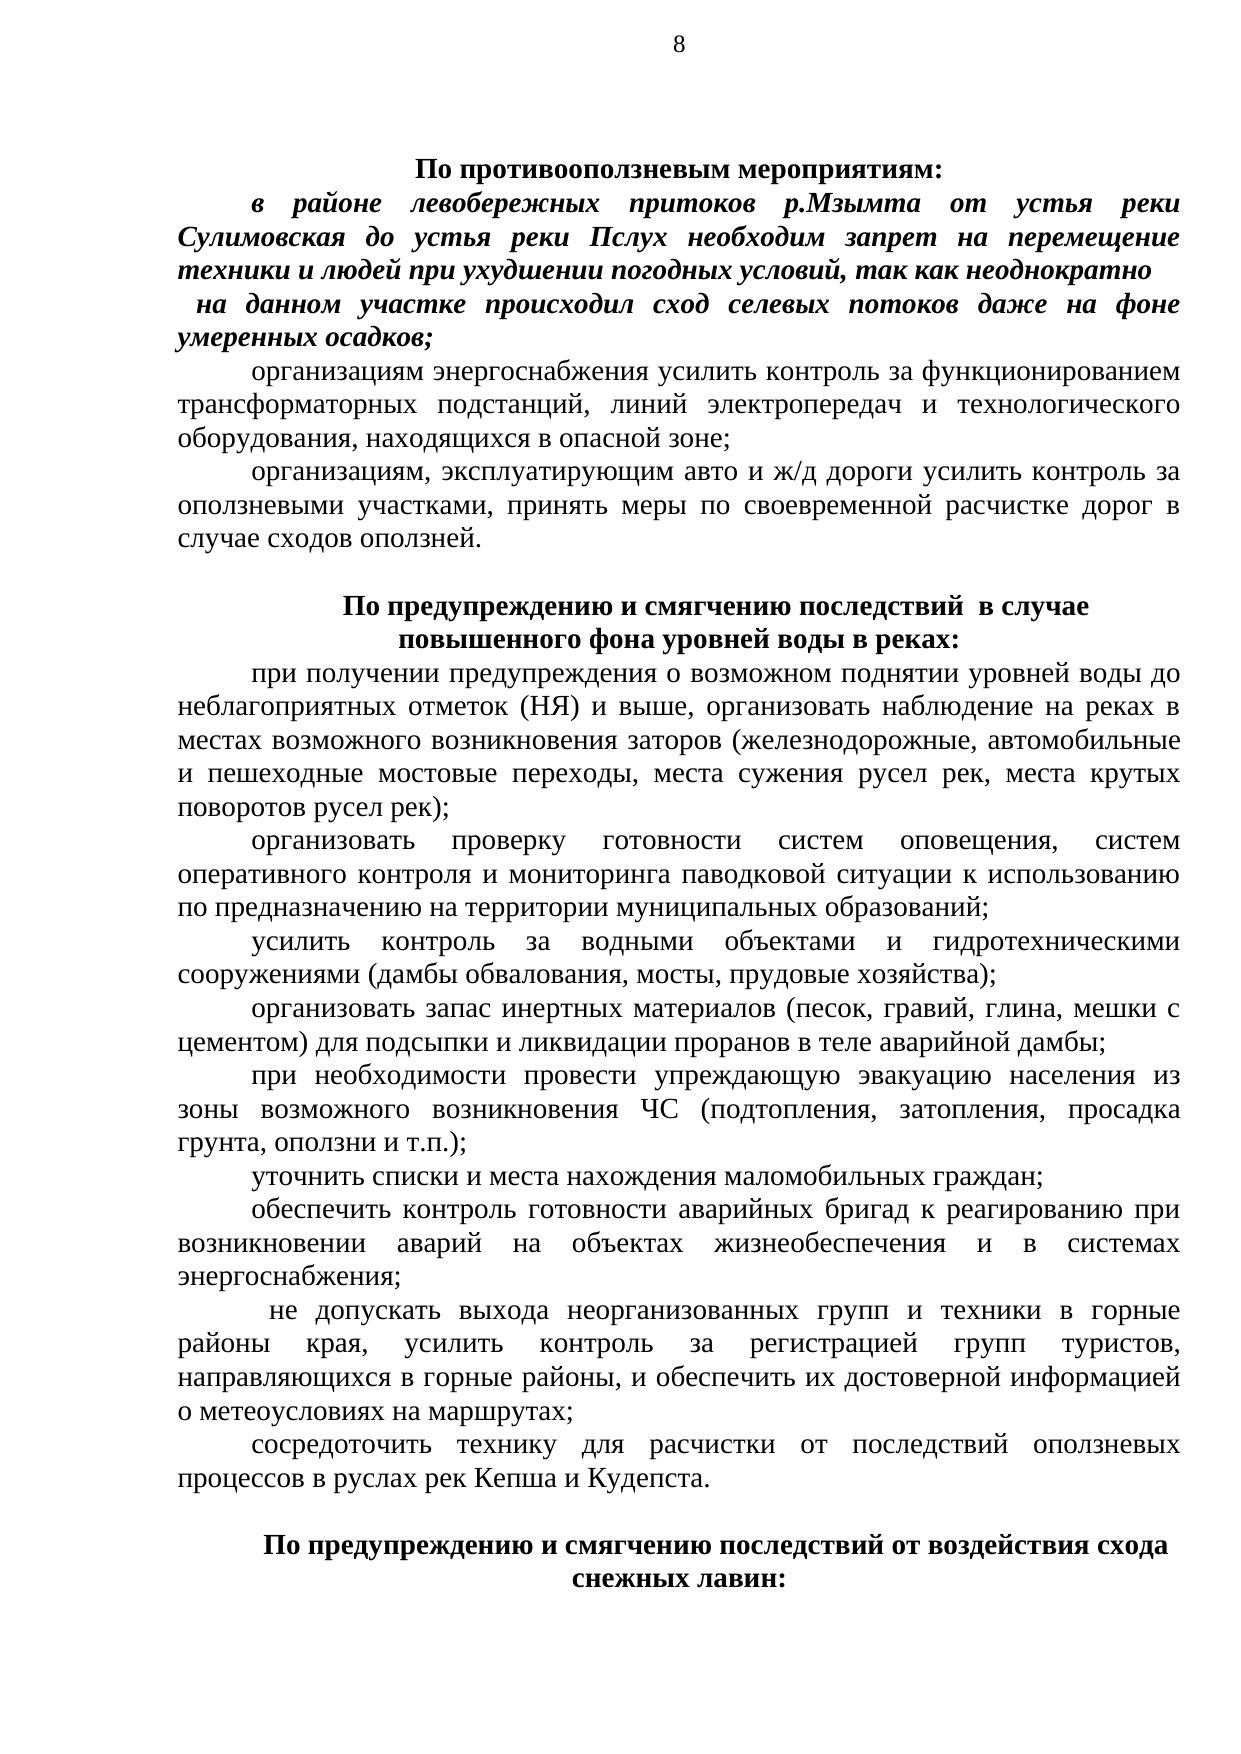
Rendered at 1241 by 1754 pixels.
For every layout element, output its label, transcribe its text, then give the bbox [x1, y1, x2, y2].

text усилить контроль за водными объектами и гидротехническими сооружениями (дамбы обвалования, мосты, прудовые хозяйства); [177, 923, 1181, 990]
text не допускать выхода неорганизованных групп и техники в горные районы края, усилить контроль за регистрацией групп туристов, направляющихся в горные районы, и обеспечить их достоверной информацией о метеоусловиях на маршрутах; [177, 1292, 1181, 1426]
text обеспечить контроль готовности аварийных бригад к реагированию при возникновении аварий на объектах жизнеобеспечения и в системах энергоснабжения; [177, 1191, 1181, 1292]
text на данном участке происходил сход селевых потоков даже на фоне умеренных осадков; [177, 286, 1181, 353]
text По предупреждению и смягчению последствий от воздействия схода снежных лавин: [177, 1527, 1181, 1594]
text По противооползневым мероприятиям: [177, 152, 1181, 185]
text По предупреждению и смягчению последствий в случае повышенного фона уровней воды в реках: [177, 588, 1181, 655]
text сосредоточить технику для расчистки от последствий оползневых процессов в руслах рек Кепша и Кудепста. [177, 1426, 1181, 1493]
text при получении предупреждения о возможном поднятии уровней воды до неблагоприятных отметок (НЯ) и выше, организовать наблюдение на реках в местах возможного возникновения заторов (железнодорожные, автомобильные и пешеходные мостовые переходы, места сужения русел рек, места крутых поворотов русел рек); [177, 655, 1181, 822]
text при необходимости провести упреждающую эвакуацию населения из зоны возможного возникновения ЧС (подтопления, затопления, просадка грунта, оползни и т.п.); [177, 1057, 1181, 1158]
text организовать запас инертных материалов (песок, гравий, глина, мешки с цементом) для подсыпки и ликвидации проранов в теле аварийной дамбы; [177, 990, 1181, 1057]
text организациям энергоснабжения усилить контроль за функционированием трансформаторных подстанций, линий электропередач и технологического оборудования, находящихся в опасной зоне; [177, 353, 1181, 453]
text организациям, эксплуатирующим авто и ж/д дороги усилить контроль за оползневыми участками, принять меры по своевременной расчистке дорог в случае сходов оползней. [177, 453, 1181, 554]
text организовать проверку готовности систем оповещения, систем оперативного контроля и мониторинга паводковой ситуации к использованию по предназначению на территории муниципальных образований; [177, 822, 1181, 923]
text в районе левобережных притоков р.Мзымта от устья реки Сулимовская до устья реки Пслух необходим запрет на перемещение техники и людей при ухудшении погодных условий, так как неоднократно [177, 185, 1181, 286]
text уточнить списки и места нахождения маломобильных граждан; [177, 1158, 1181, 1191]
